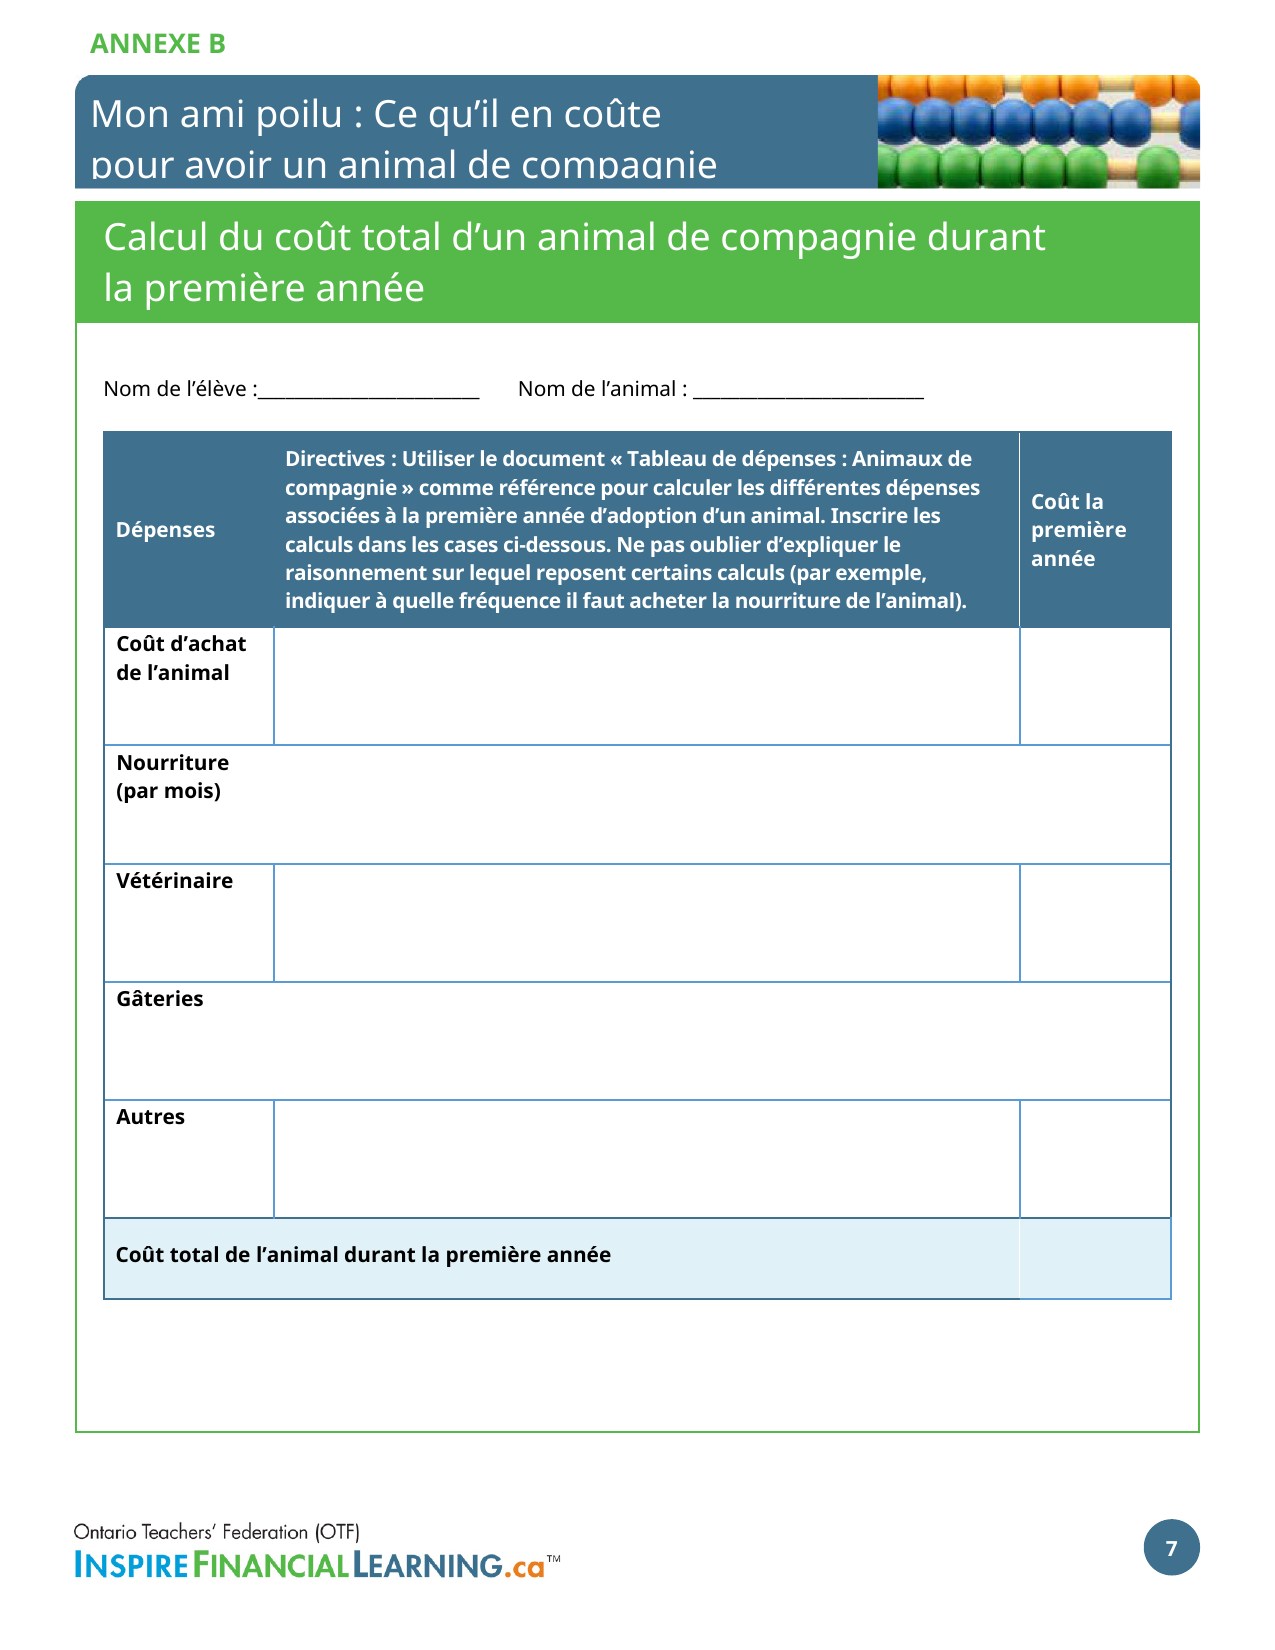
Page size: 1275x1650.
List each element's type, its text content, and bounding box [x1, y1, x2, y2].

table_cell Nom de l’élève :________________________ Nom de l’animal : _________________________ [77, 323, 1198, 1431]
picture [75, 75, 1200, 189]
picture [73, 1521, 561, 1586]
table_header Calcul du coût total d’un animal de compagnie durant la première année [77, 203, 1198, 321]
